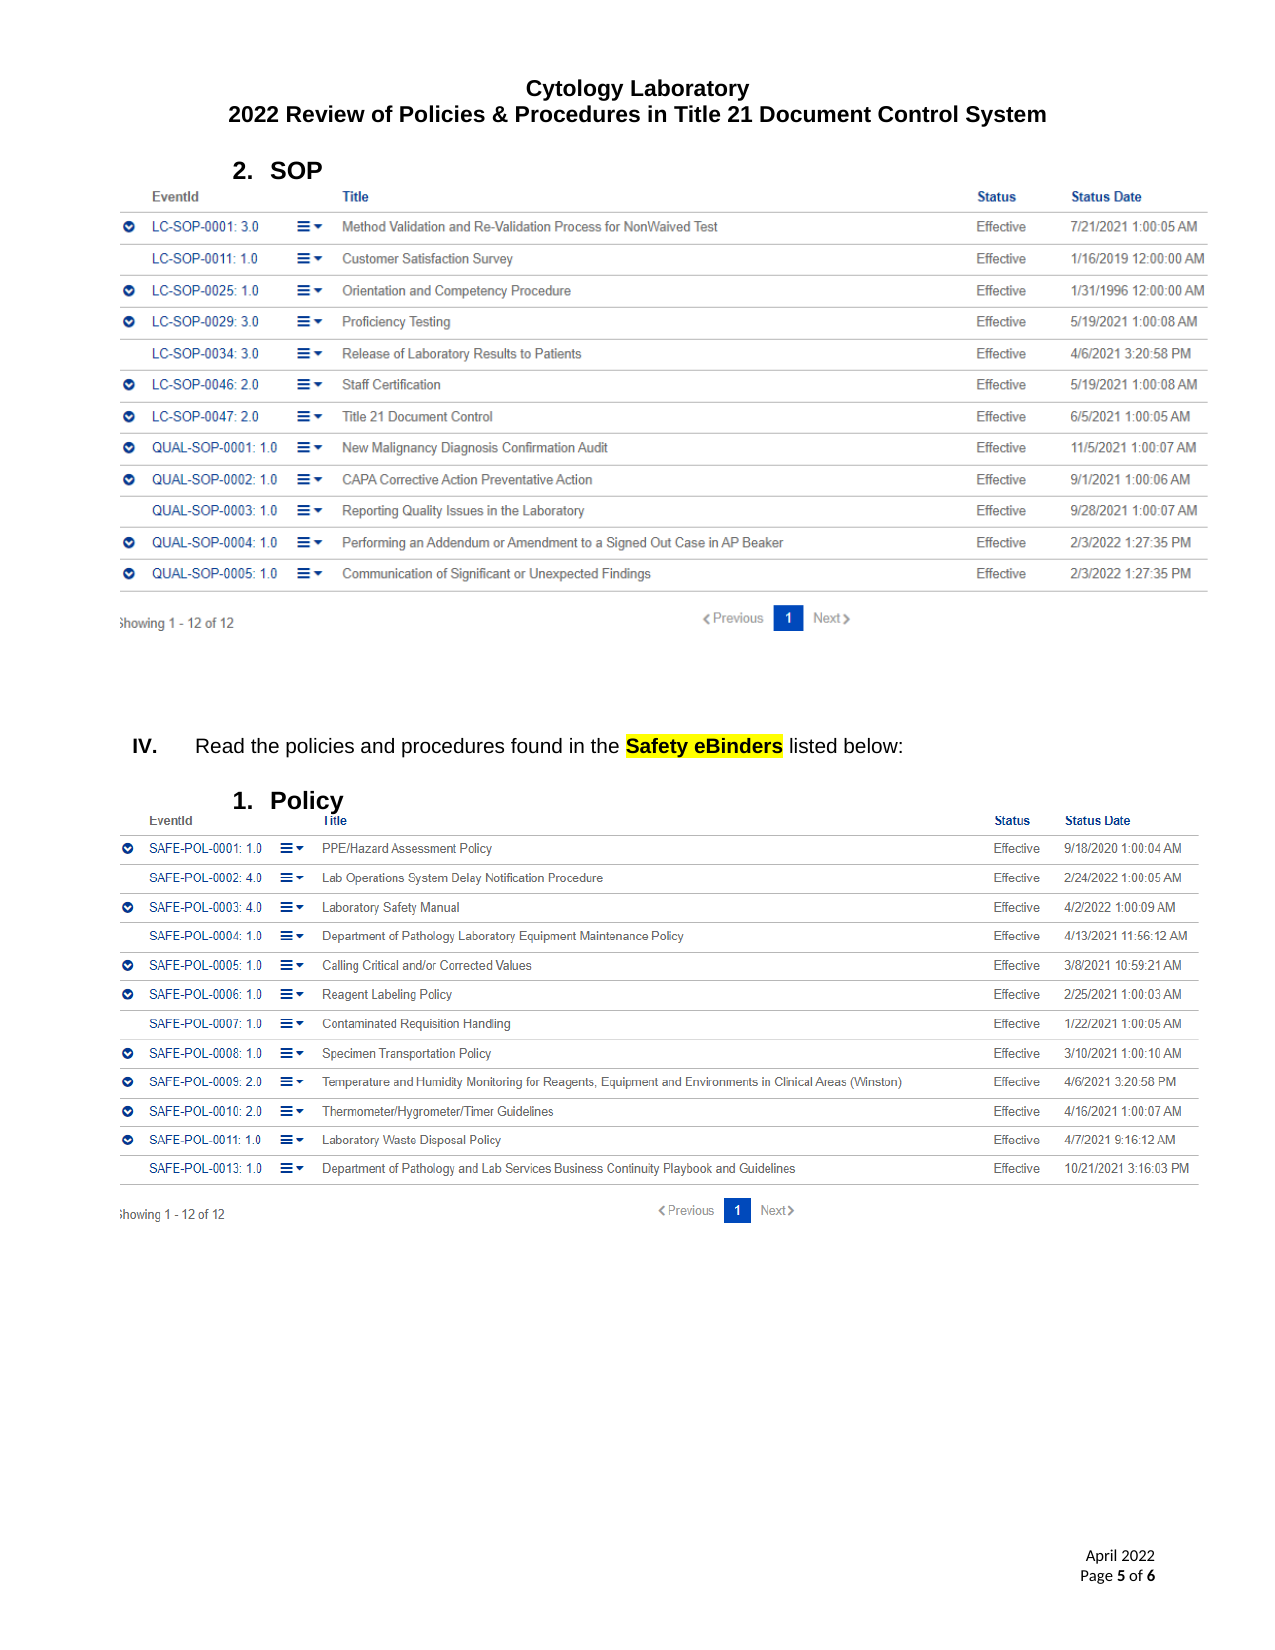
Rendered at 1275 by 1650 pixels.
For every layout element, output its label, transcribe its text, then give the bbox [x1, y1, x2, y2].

list Read the policies and procedures found in the Safety eBinders listed below: [157, 734, 626, 758]
list Policy [232, 786, 1155, 814]
list Read the policies and procedures found in the Safety eBinders listed below: [783, 734, 1155, 758]
list SOP [232, 156, 1155, 184]
